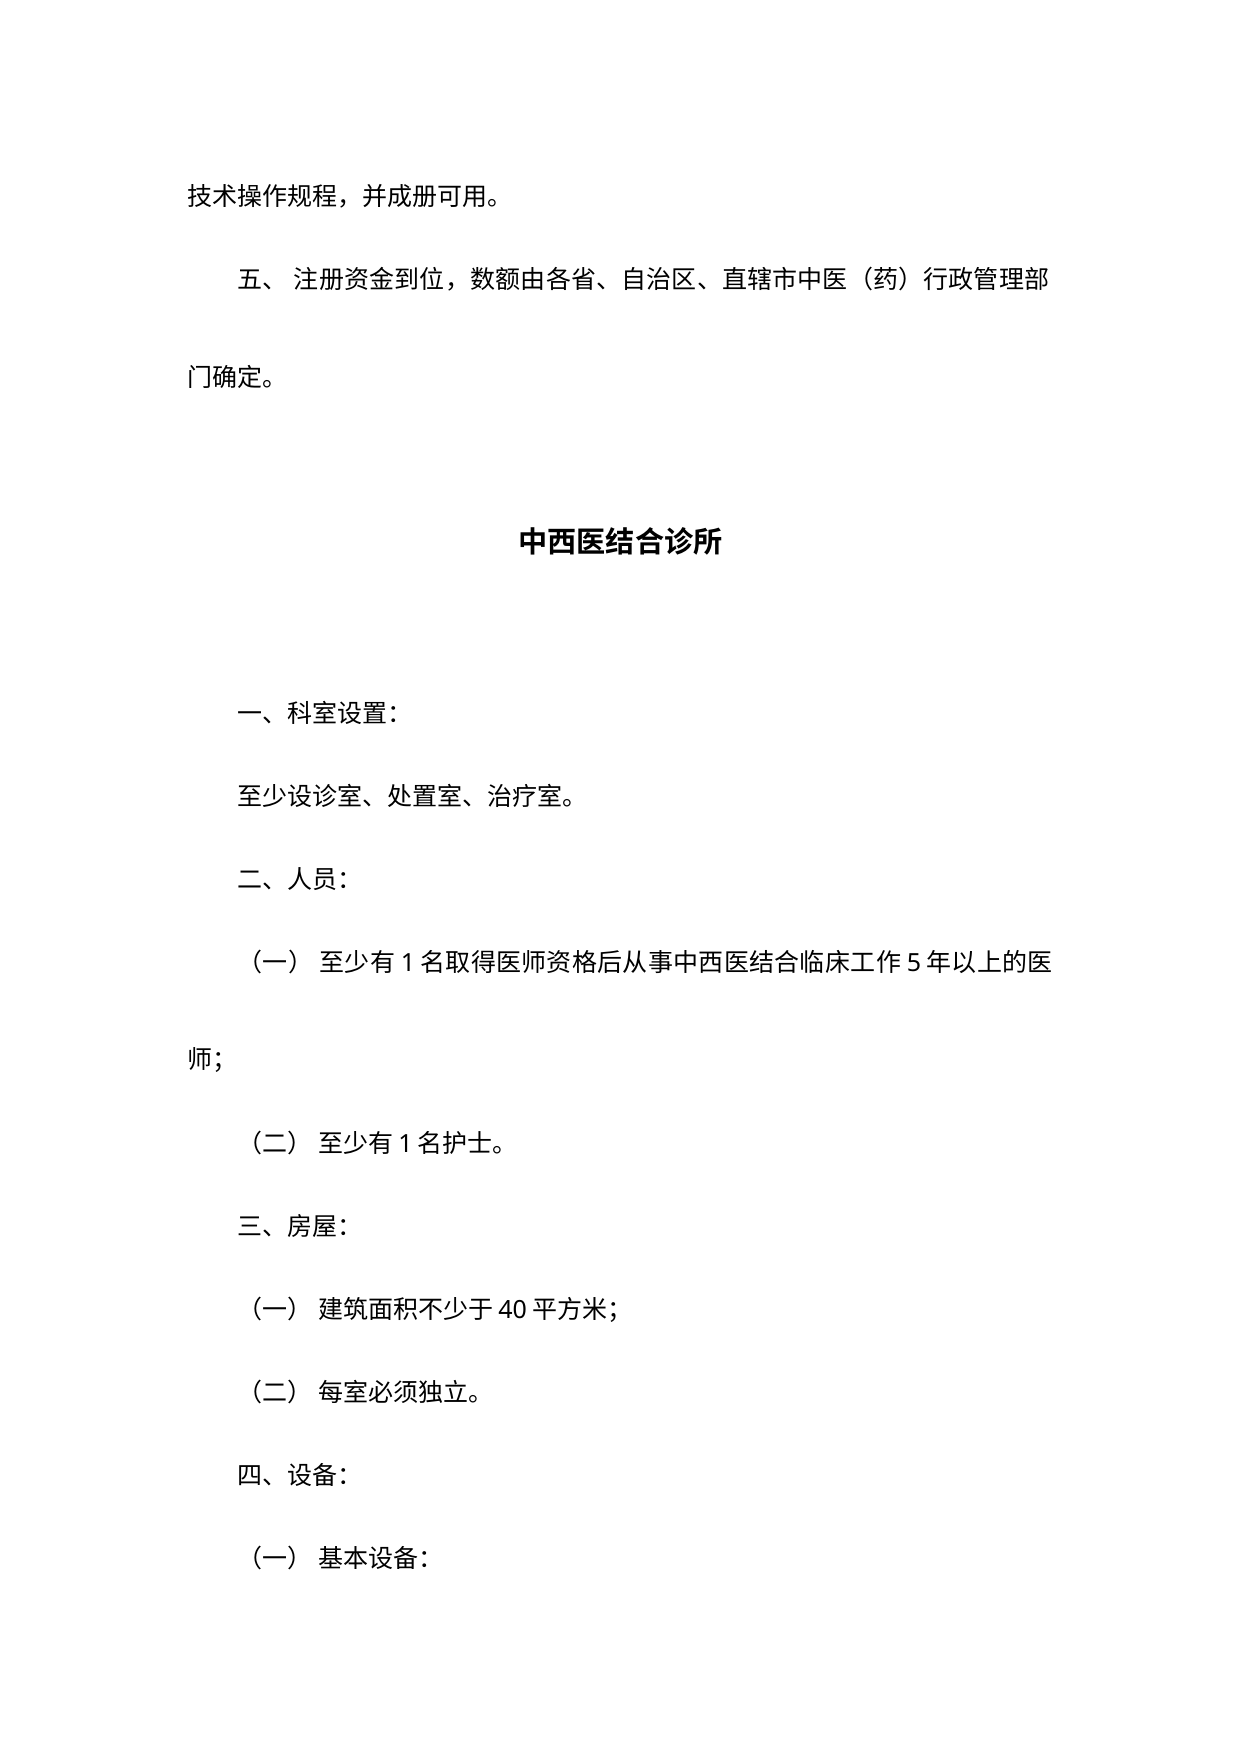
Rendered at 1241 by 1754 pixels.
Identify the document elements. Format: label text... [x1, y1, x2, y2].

text （二） 每室必须独立。 [187, 1358, 1053, 1423]
text （一） 基本设备： [187, 1524, 1053, 1589]
text （二） 至少有1名护士。 [187, 1109, 1053, 1174]
text 至少设诊室、处置室、治疗室。 [187, 762, 1053, 827]
text 四、设备： [187, 1441, 1053, 1506]
text 五、 注册资金到位，数额由各省、自治区、直辖市中医（药）行政管理部门确定。 [187, 245, 1053, 408]
text （一） 建筑面积不少于40平方米； [187, 1275, 1053, 1340]
text （一） 至少有1名取得医师资格后从事中西医结合临床工作5年以上的医师； [187, 928, 1053, 1091]
text 二、人员： [187, 845, 1053, 910]
text 一、科室设置： [187, 679, 1053, 744]
text 三、房屋： [187, 1192, 1053, 1257]
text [187, 162, 1053, 227]
text 中西医结合诊所 [187, 508, 1053, 573]
